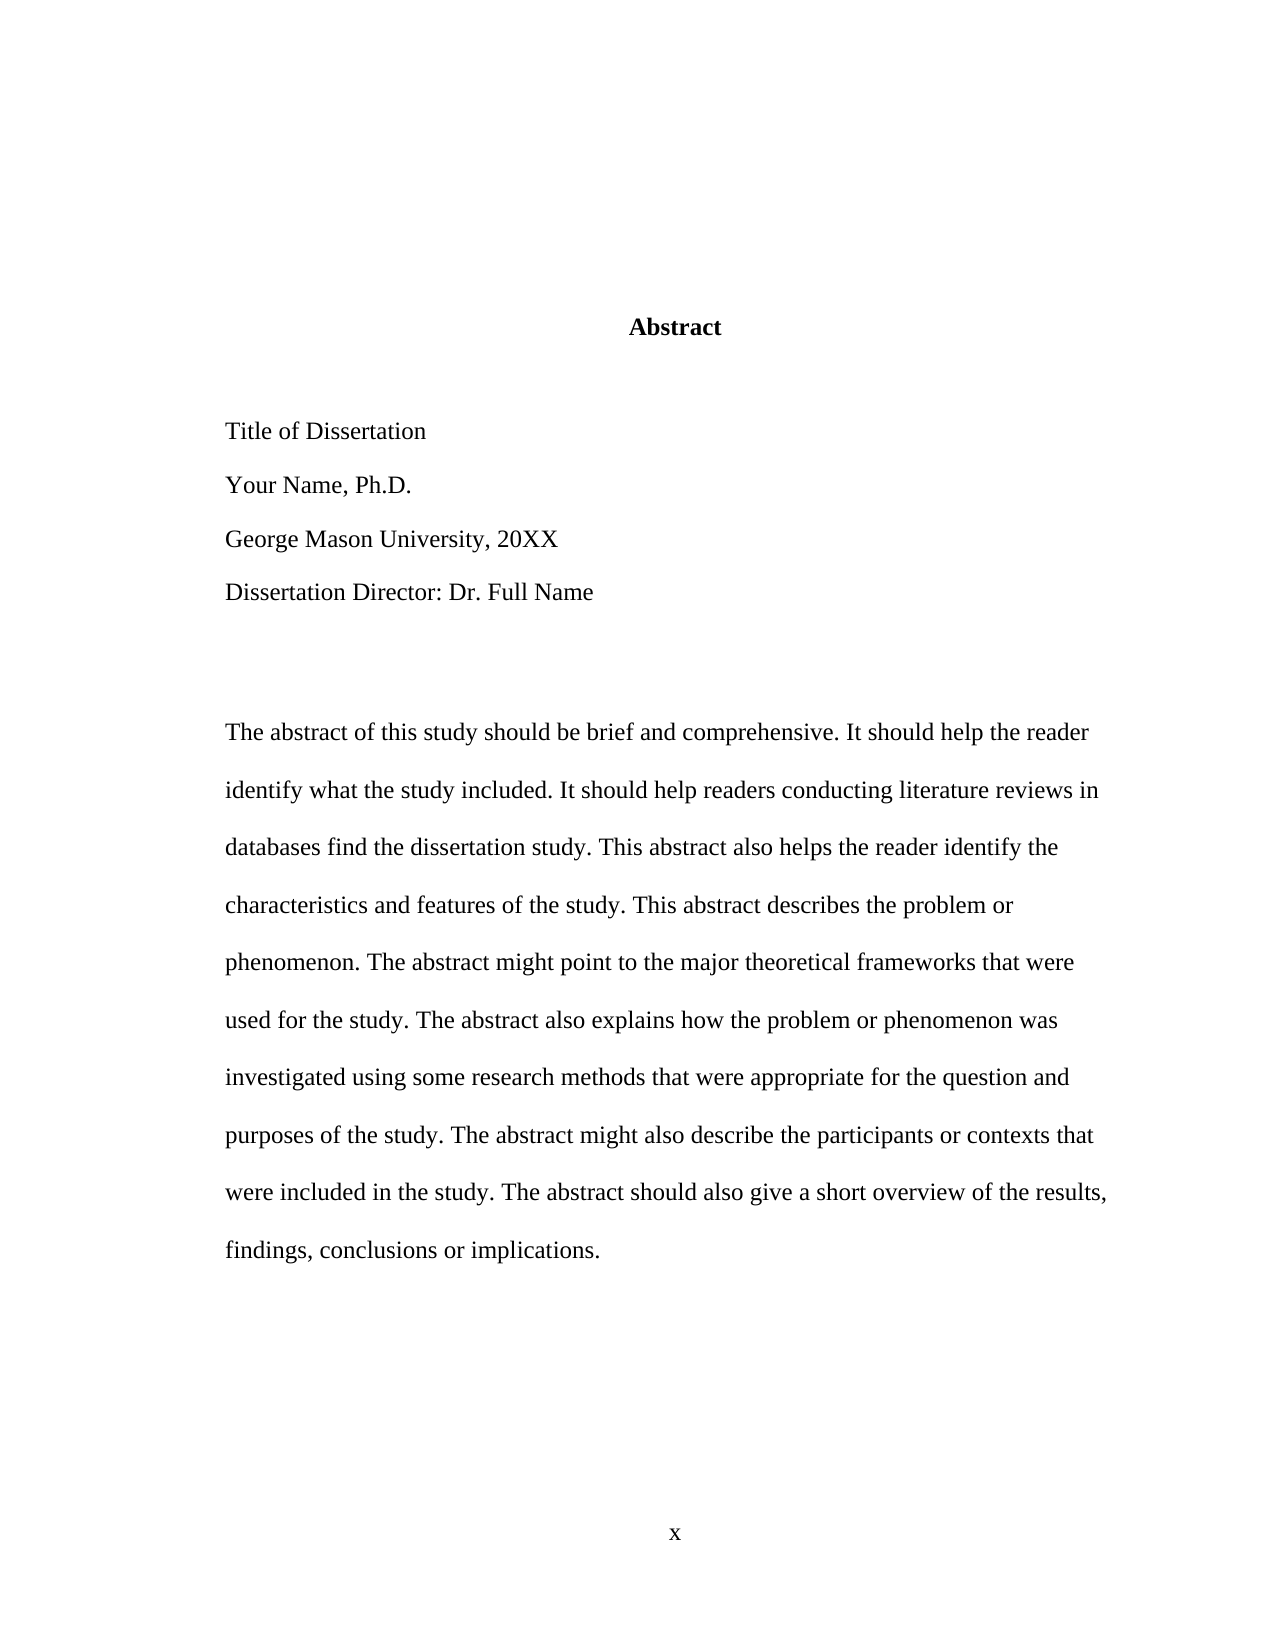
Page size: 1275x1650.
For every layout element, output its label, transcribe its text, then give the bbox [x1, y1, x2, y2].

text George Mason University, 20XX [225, 524, 1125, 552]
subtitle Abstract [225, 312, 1125, 341]
text Director: Dr. [225, 577, 1125, 606]
text , [225, 470, 1125, 499]
text The abstract of this study should be brief and comprehensive. It should help the reader identify what the study included. It should help readers conducting literature reviews in databases find the dissertation study. This abstract also helps the reader identify the characteristics and features of the study. This abstract describes the problem or phenomenon. The abstract might point to the major theoretical frameworks that were used for the study. The abstract also explains how the problem or phenomenon was investigated using some research methods that were appropriate for the question and purposes of the study. The abstract might also describe the participants or contexts that were included in the study. The abstract should also give a short overview of the results, findings, conclusions or implications. [225, 717, 1125, 1264]
